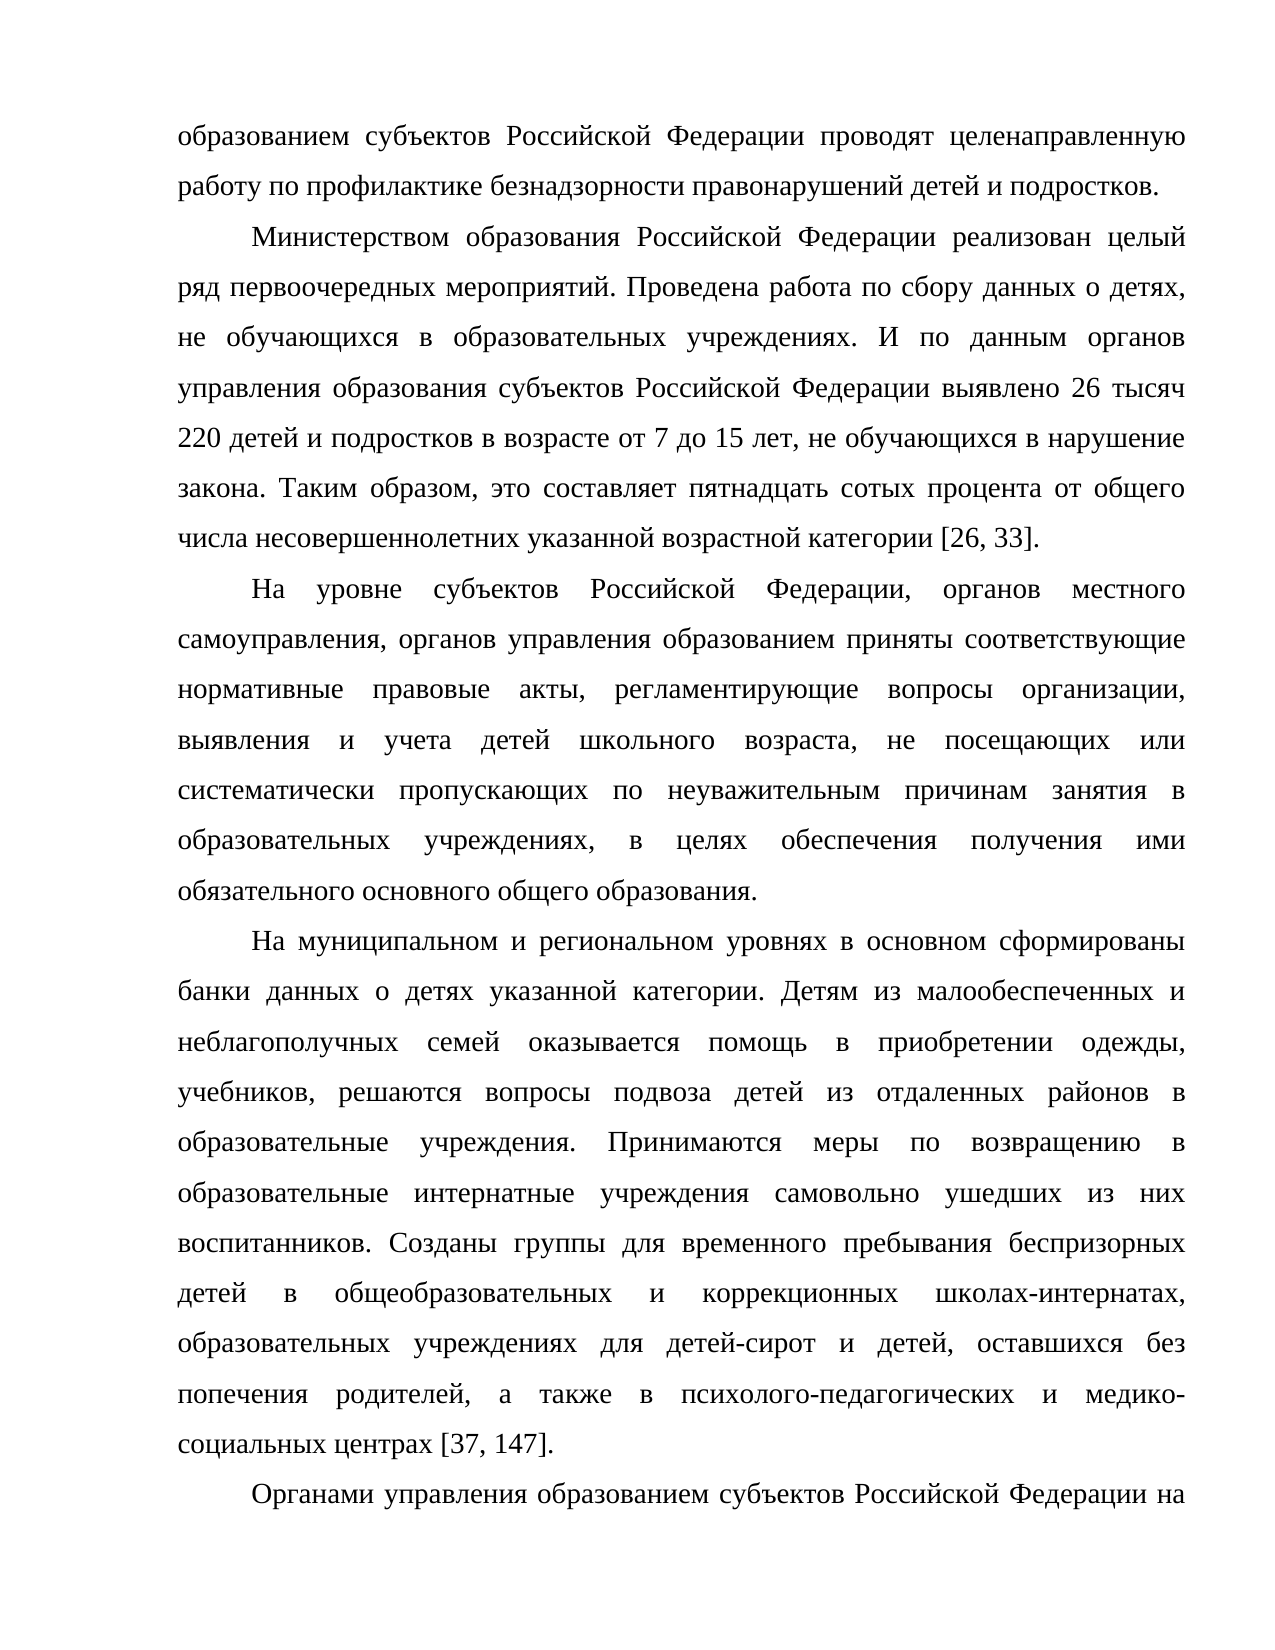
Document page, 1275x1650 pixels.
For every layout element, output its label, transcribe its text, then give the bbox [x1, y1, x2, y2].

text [177, 1477, 1186, 1510]
text На уровне субъектов Российской Федерации, органов местного самоуправления, органов управления образованием приняты соответствующие нормативные правовые акты, регламентирующие вопросы организации, выявления и учета детей школьного возраста, не посещающих или систематически пропускающих по неуважительным причинам занятия в образовательных учреждениях, в целях обеспечения получения ими обязательного основного общего образования. [177, 571, 1186, 906]
text Министерством образования Российской Федерации реализован целый ряд первоочередных мероприятий. Проведена работа по сбору данных о детях, не обучающихся в образовательных учреждениях. И по данным органов управления образования субъектов Российской Федерации выявлено 26 тысяч 220 детей и подростков в возрасте от 7 до 15 лет, не обучающихся в нарушение закона. Таким образом, это составляет пятнадцать сотых процента от общего числа несовершеннолетних указанной возрастной категории [26, 33]. [177, 219, 1186, 554]
text На муниципальном и региональном уровнях в основном сформированы банки данных о детях указанной категории. Детям из малообеспеченных и неблагополучных семей оказывается помощь в приобретении одежды, учебников, решаются вопросы подвоза детей из отдаленных районов в образовательные учреждения. Принимаются меры по возвращению в образовательные интернатные учреждения самовольно ушедших из них воспитанников. Созданы группы для временного пребывания беспризорных детей в общеобразовательных и коррекционных школах-интернатах, образовательных учреждениях для детей-сирот и детей, оставшихся без попечения родителей, а также в психолого-педагогических и медико-социальных центрах [37, 147]. [177, 923, 1186, 1460]
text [177, 118, 1186, 202]
